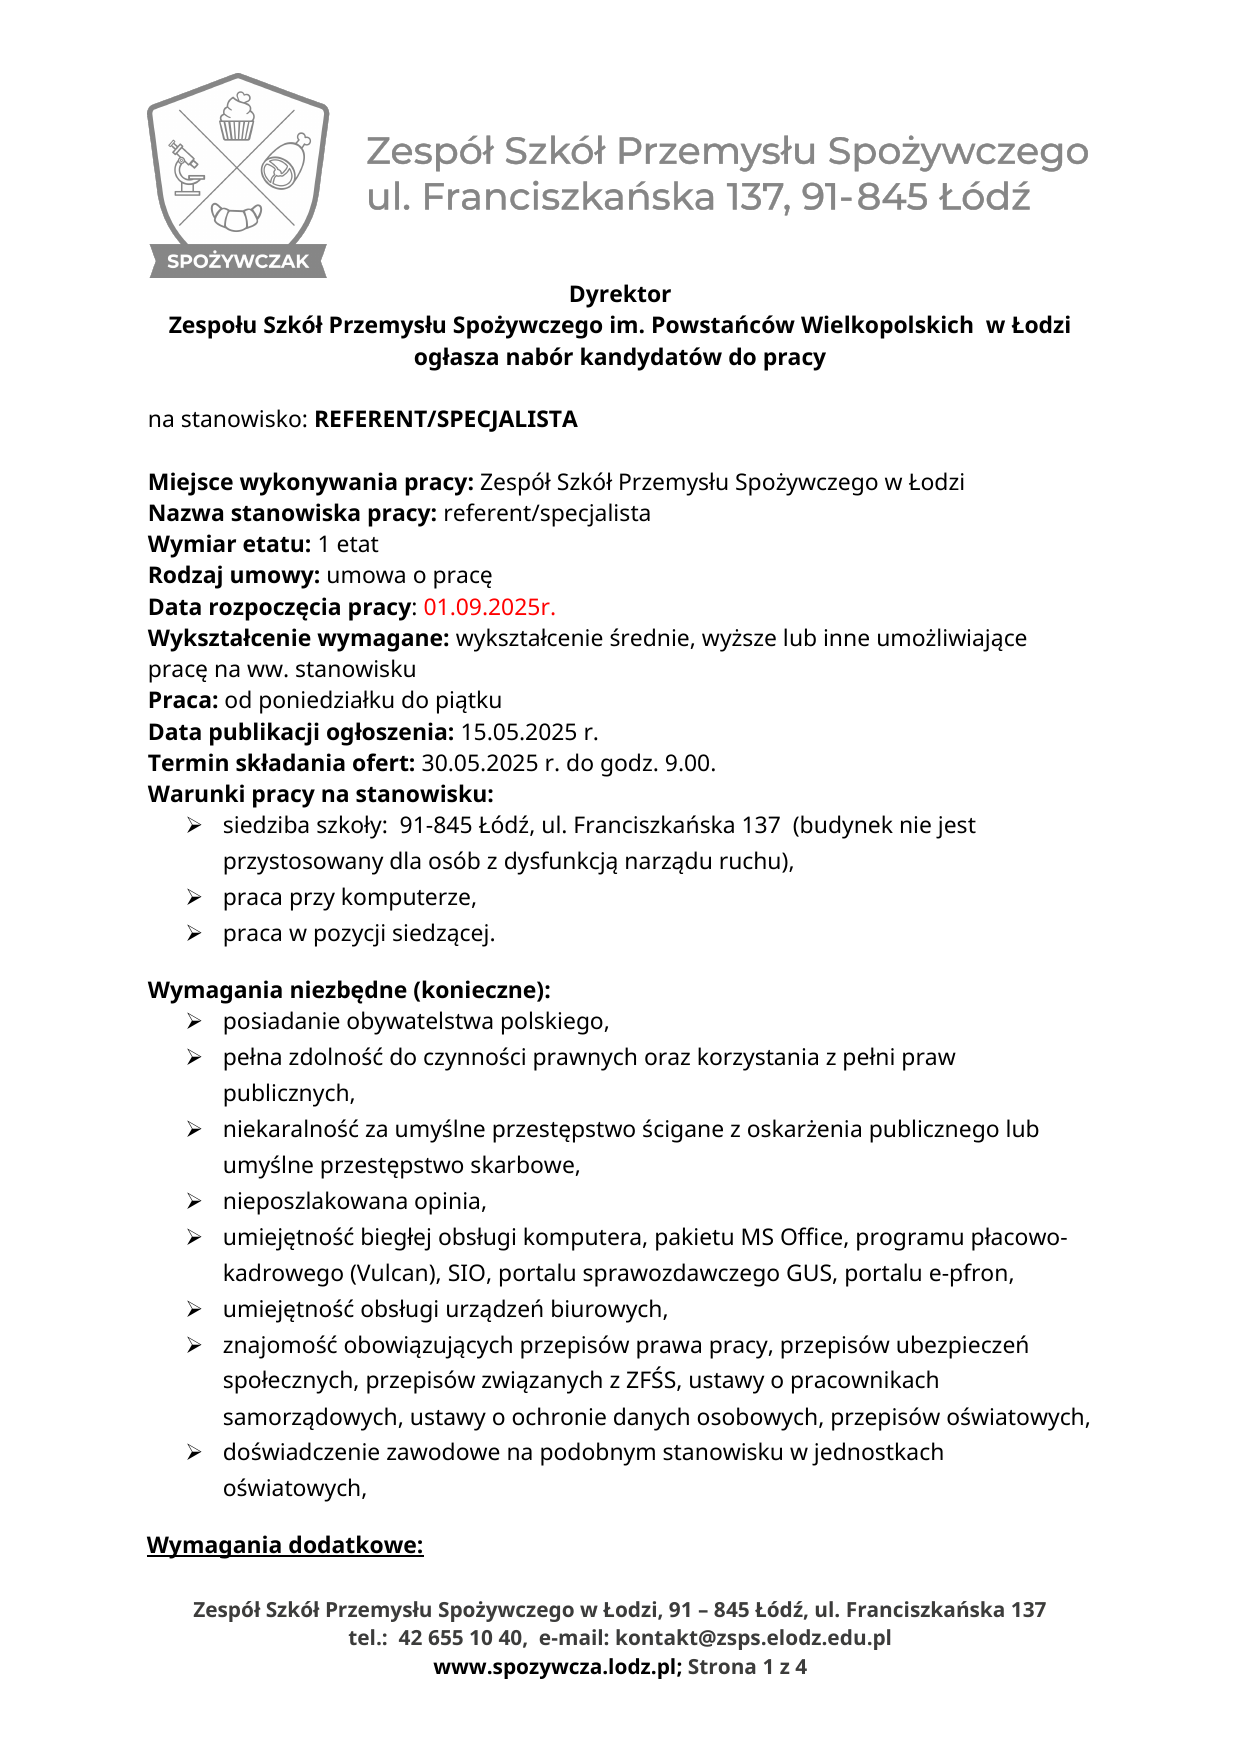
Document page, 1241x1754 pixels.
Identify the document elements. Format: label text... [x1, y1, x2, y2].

list umiejętność obsługi urządzeń biurowych, [185, 1293, 1093, 1324]
list pełna zdolność do czynności prawnych oraz korzystania z pełni praw publicznych, [185, 1041, 1093, 1108]
list znajomość obowiązujących przepisów prawa pracy, przepisów ubezpieczeń społecznych, przepisów związanych z ZFŚS, ustawy o pracownikach samorządowych, ustawy o ochronie danych osobowych, przepisów oświatowych, [185, 1328, 1093, 1432]
list doświadczenie zawodowe na podobnym stanowisku w jednostkach oświatowych, [185, 1436, 1093, 1503]
text Wykształcenie wymagane: wykształcenie średnie, wyższe lub inne umożliwiające pracę na ww. stanowisku [148, 622, 1093, 684]
list nieposzlakowana opinia, [185, 1185, 1093, 1216]
text Termin składania ofert: 30.05.2025 r. do godz. 9.00. [148, 747, 1093, 778]
text na stanowisko: REFERENT/SPECJALISTA [148, 403, 1093, 434]
text Nazwa stanowiska pracy: referent/specjalista [148, 497, 1093, 528]
list umiejętność biegłej obsługi komputera, pakietu MS Office, programu płacowo-kadrowego (Vulcan), SIO, portalu sprawozdawczego GUS, portalu e-pfron, [185, 1221, 1093, 1288]
text Data publikacji ogłoszenia: 15.05.2025 r. [148, 716, 1093, 747]
text Praca: od poniedziałku do piątku [148, 684, 1093, 716]
text Warunki pracy na stanowisku: [148, 778, 1093, 809]
text Miejsce wykonywania pracy: Zespół Szkół Przemysłu Spożywczego w Łodzi [148, 466, 1093, 497]
list posiadanie obywatelstwa polskiego, [185, 1005, 1093, 1036]
text ogłasza nabór kandydatów do pracy [148, 341, 1093, 372]
list niekaralność za umyślne przestępstwo ścigane z oskarżenia publicznego lub umyślne przestępstwo skarbowe, [185, 1113, 1093, 1180]
text Wymiar etatu: 1 etat [148, 528, 1093, 559]
text Dyrektor [148, 278, 1093, 309]
text Wymagania dodatkowe: [147, 1529, 1093, 1560]
text Rodzaj umowy: umowa o pracę [148, 559, 1093, 591]
list siedziba szkoły: 91-845 Łódź, ul. Franciszkańska 137 (budynek nie jest przystosowany dla osób z dysfunkcją narządu ruchu), [185, 809, 1093, 876]
text Zespołu Szkół Przemysłu Spożywczego im. Powstańców Wielkopolskich w Łodzi [148, 309, 1093, 341]
text Data rozpoczęcia pracy: 01.09.2025r. [148, 591, 1093, 622]
text Wymagania niezbędne (konieczne): [148, 974, 1093, 1005]
list praca przy komputerze, [185, 881, 1093, 912]
list praca w pozycji siedzącej. [185, 917, 1093, 948]
